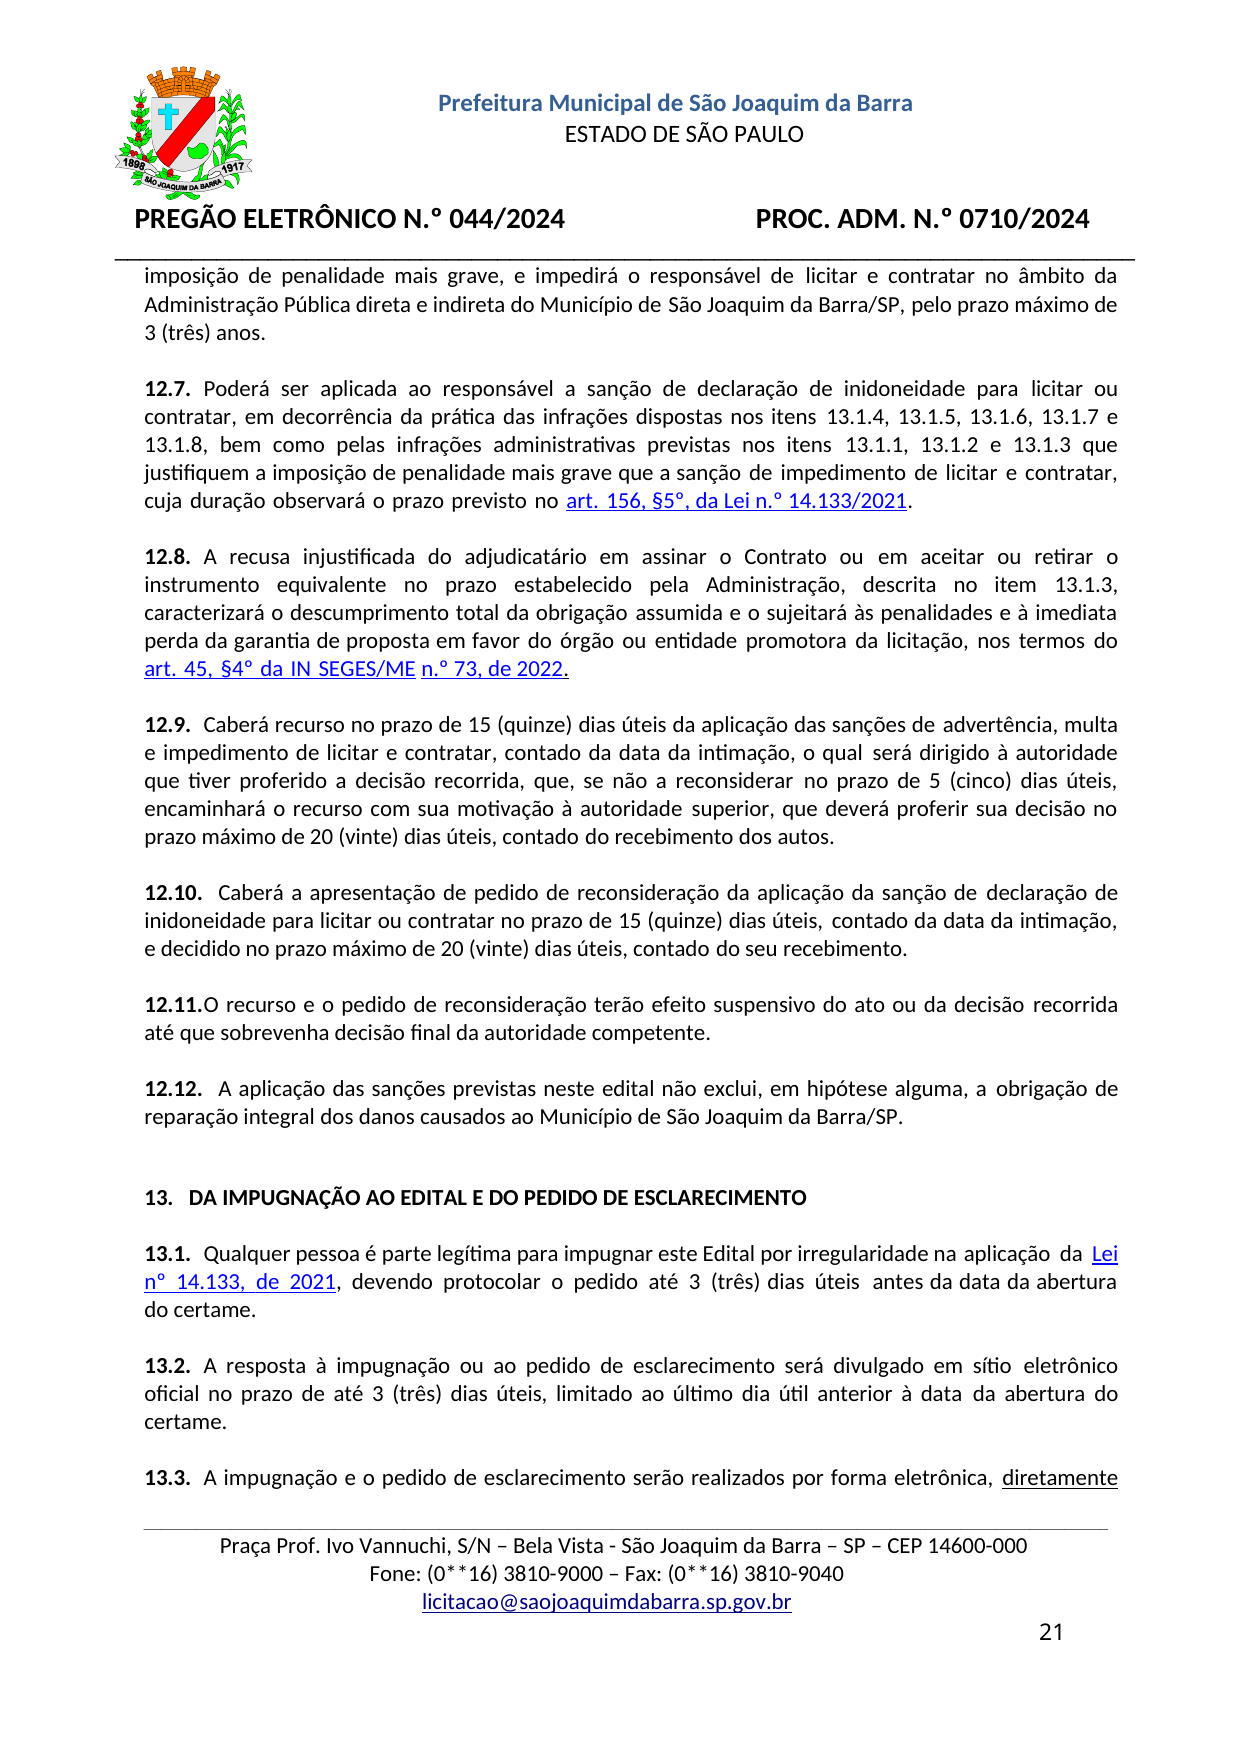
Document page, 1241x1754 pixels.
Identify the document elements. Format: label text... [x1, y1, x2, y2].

list Qualquer pessoa é parte legítima para impugnar este Edital por irregularidade na aplicação da Lei nº 14.133, de 2021, devendo protocolar o pedido até 3 (três) dias úteis antes da data da abertura do certame. [144, 1239, 1118, 1323]
list Caberá a apresentação de pedido de reconsideração da aplicação da sanção de declaração de inidoneidade para licitar ou contratar no prazo de 15 (quinze) dias úteis, contado da data da intimação, e decidido no prazo máximo de 20 (vinte) dias úteis, contado do seu recebimento. [144, 878, 1118, 962]
list A aplicação das sanções previstas neste edital não exclui, em hipótese alguma, a obrigação de reparação integral dos danos causados ao Município de São Joaquim da Barra/SP. [144, 1074, 1118, 1130]
list A recusa injustificada do adjudicatário em assinar o Contrato ou em aceitar ou retirar o instrumento equivalente no prazo estabelecido pela Administração, descrita no item 13.1.3, caracterizará o descumprimento total da obrigação assumida e o sujeitará às penalidades e à imediata perda da garantia de proposta em favor do órgão ou entidade promotora da licitação, nos termos do art. 45, §4º da IN SEGES/ME n.º 73, de 2022. [144, 542, 1118, 682]
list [144, 262, 1118, 346]
list Poderá ser aplicada ao responsável a sanção de declaração de inidoneidade para licitar ou contratar, em decorrência da prática das infrações dispostas nos itens 13.1.4, 13.1.5, 13.1.6, 13.1.7 e 13.1.8, bem como pelas infrações administrativas previstas nos itens 13.1.1, 13.1.2 e 13.1.3 que justifiquem a imposição de penalidade mais grave que a sanção de impedimento de licitar e contratar, cuja duração observará o prazo previsto no art. 156, §5º, da Lei n.º 14.133/2021. [144, 374, 1118, 514]
list O recurso e o pedido de reconsideração terão efeito suspensivo do ato ou da decisão recorrida até que sobrevenha decisão final da autoridade competente. [144, 990, 1118, 1046]
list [144, 1463, 1118, 1492]
list Caberá recurso no prazo de 15 (quinze) dias úteis da aplicação das sanções de advertência, multa e impedimento de licitar e contratar, contado da data da intimação, o qual será dirigido à autoridade que tiver proferido a decisão recorrida, que, se não a reconsiderar no prazo de 5 (cinco) dias úteis, encaminhará o recurso com sua motivação à autoridade superior, que deverá proferir sua decisão no prazo máximo de 20 (vinte) dias úteis, contado do recebimento dos autos. [144, 710, 1118, 850]
list A resposta à impugnação ou ao pedido de esclarecimento será divulgado em sítio eletrônico oficial no prazo de até 3 (três) dias úteis, limitado ao último dia útil anterior à data da abertura do certame. [144, 1351, 1118, 1436]
subtitle DA IMPUGNAÇÃO AO EDITAL E DO PEDIDO DE ESCLARECIMENTO [144, 1183, 1065, 1211]
